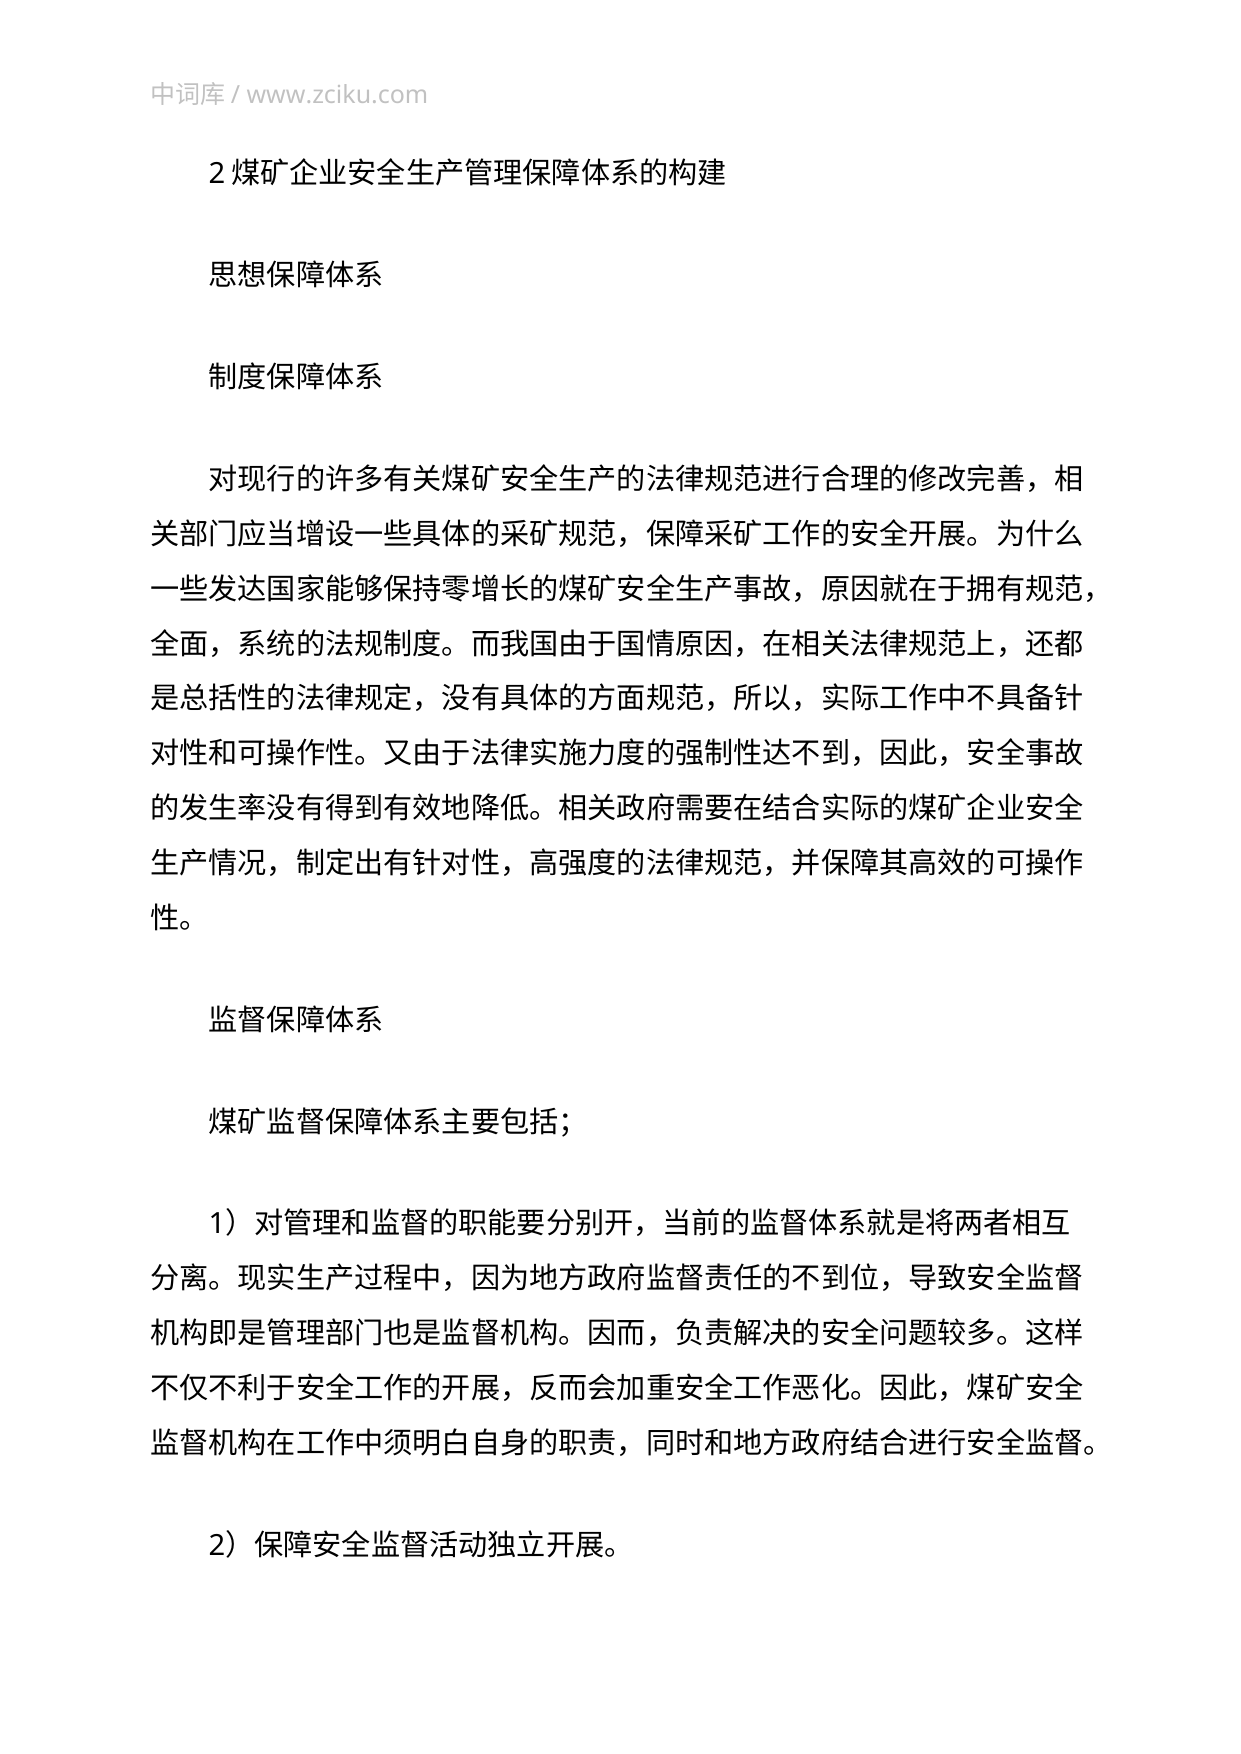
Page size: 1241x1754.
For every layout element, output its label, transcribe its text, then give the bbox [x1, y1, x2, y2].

text 2煤矿企业安全生产管理保障体系的构建 [150, 150, 1090, 192]
text 思想保障体系 [150, 252, 1090, 294]
text 煤矿监督保障体系主要包括； [150, 1098, 1090, 1141]
text 对现行的许多有关煤矿安全生产的法律规范进行合理的修改完善，相关部门应当增设一些具体的采矿规范，保障采矿工作的安全开展。为什么一些发达国家能够保持零增长的煤矿安全生产事故，原因就在于拥有规范，全面，系统的法规制度。而我国由于国情原因，在相关法律规范上，还都是总括性的法律规定，没有具体的方面规范，所以，实际工作中不具备针对性和可操作性。又由于法律实施力度的强制性达不到，因此，安全事故的发生率没有得到有效地降低。相关政府需要在结合实际的煤矿企业安全生产情况，制定出有针对性，高强度的法律规范，并保障其高效的可操作性。 [150, 456, 1090, 937]
text 制度保障体系 [150, 354, 1090, 396]
text 1）对管理和监督的职能要分别开，当前的监督体系就是将两者相互分离。现实生产过程中，因为地方政府监督责任的不到位，导致安全监督机构即是管理部门也是监督机构。因而，负责解决的安全问题较多。这样不仅不利于安全工作的开展，反而会加重安全工作恶化。因此，煤矿安全监督机构在工作中须明白自身的职责，同时和地方政府结合进行安全监督。 [150, 1200, 1090, 1462]
text 监督保障体系 [150, 996, 1090, 1039]
text 2）保障安全监督活动独立开展。 [150, 1521, 1090, 1564]
